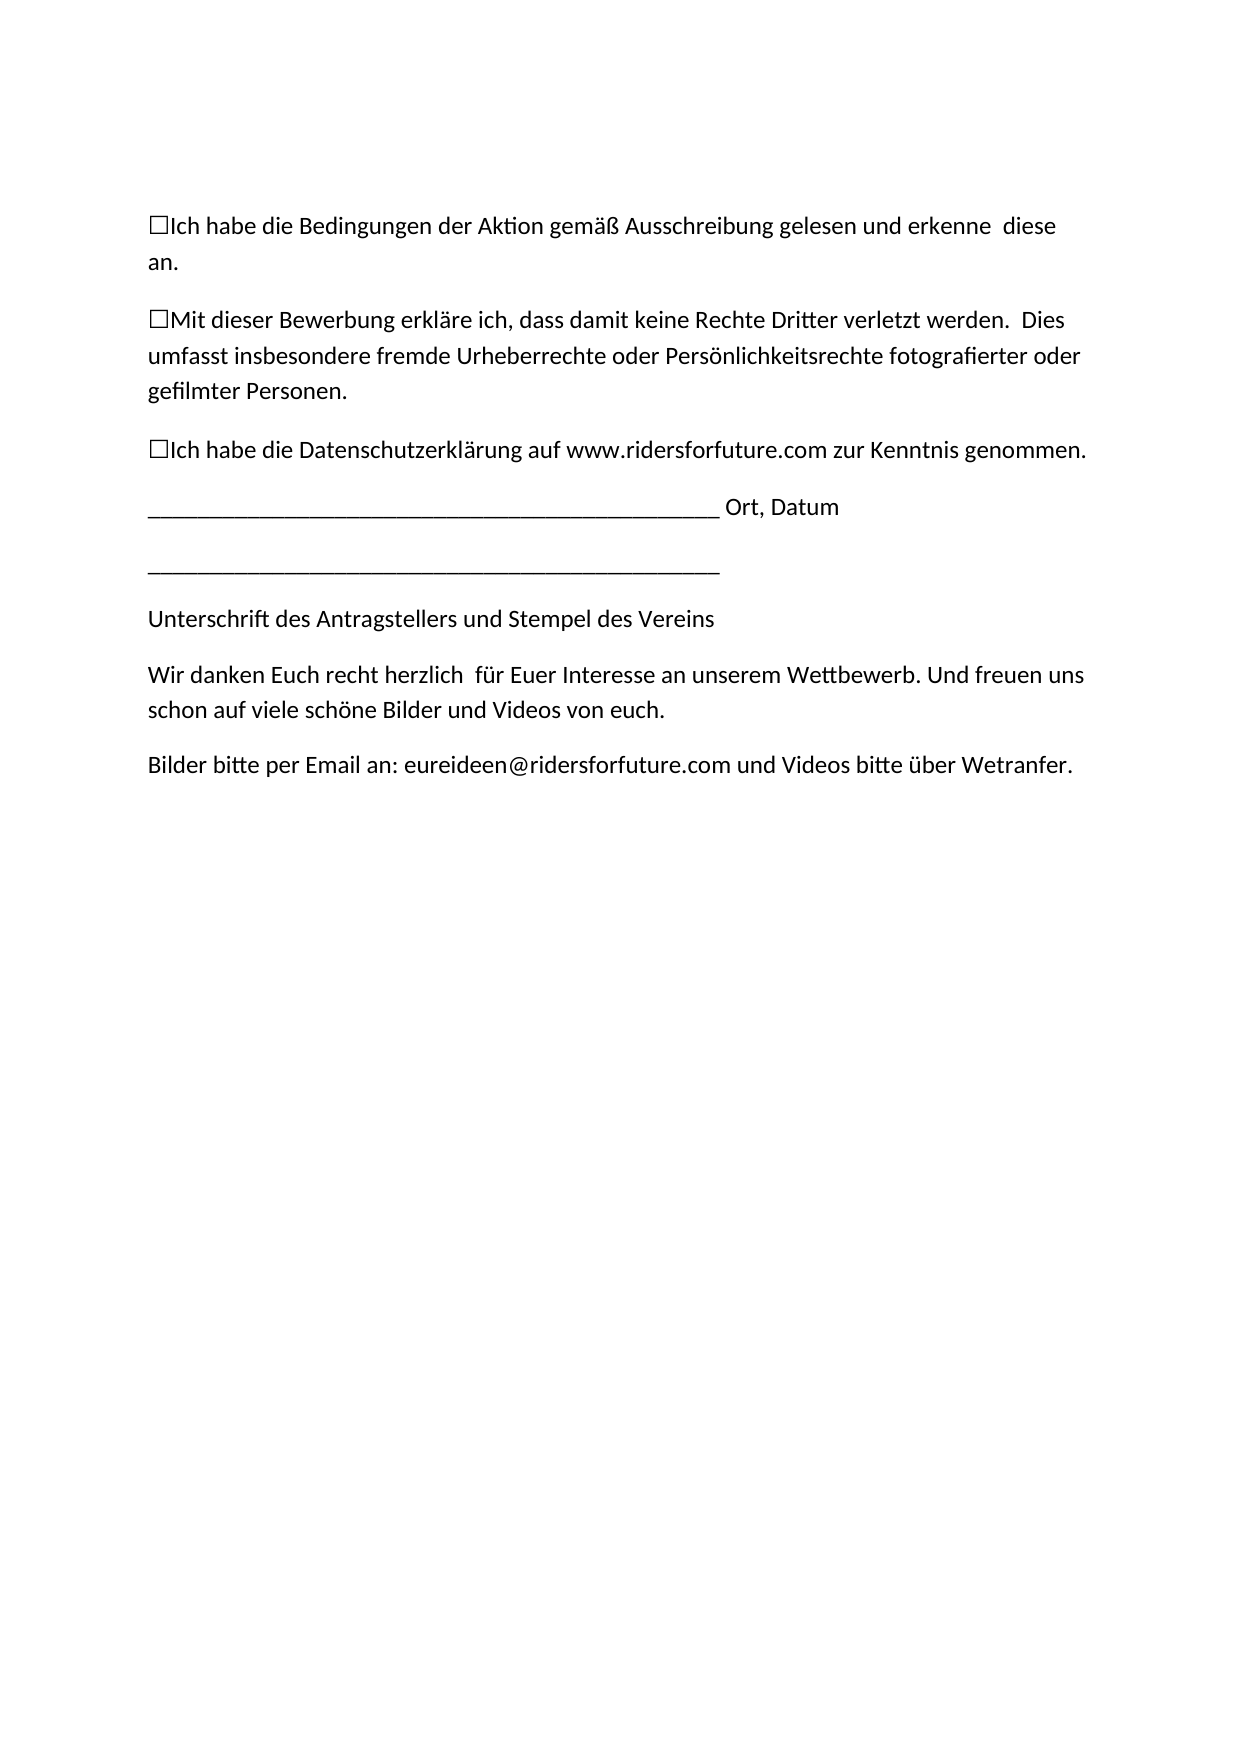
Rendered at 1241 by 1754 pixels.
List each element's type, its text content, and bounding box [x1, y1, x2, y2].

text Bilder bitte per Email an: eureideen@ridersforfuture.com und Videos bitte über Wetranfer. [148, 750, 1093, 780]
text ______________________________________________ [148, 547, 1093, 578]
text ☐Ich habe die Bedingungen der Aktion gemäß Ausschreibung gelesen und erkenne diese an. [148, 208, 1093, 277]
text ☐Ich habe die Datenschutzerklärung auf www.ridersforfuture.com zur Kenntnis genommen. [148, 431, 1093, 465]
text Wir danken Euch recht herzlich für Euer Interesse an unserem Wettbewerb. Und freuen uns schon auf viele schöne Bilder und Videos von euch. [148, 659, 1093, 724]
text ______________________________________________ Ort, Datum [148, 491, 1093, 522]
text Unterschrift des Antragstellers und Stempel des Vereins [148, 603, 1093, 633]
text ☐Mit dieser Bewerbung erkläre ich, dass damit keine Rechte Dritter verletzt werden. Dies umfasst insbesondere fremde Urheberrechte oder Persönlichkeitsrechte fotografierter oder gefilmter Personen. [148, 302, 1093, 406]
